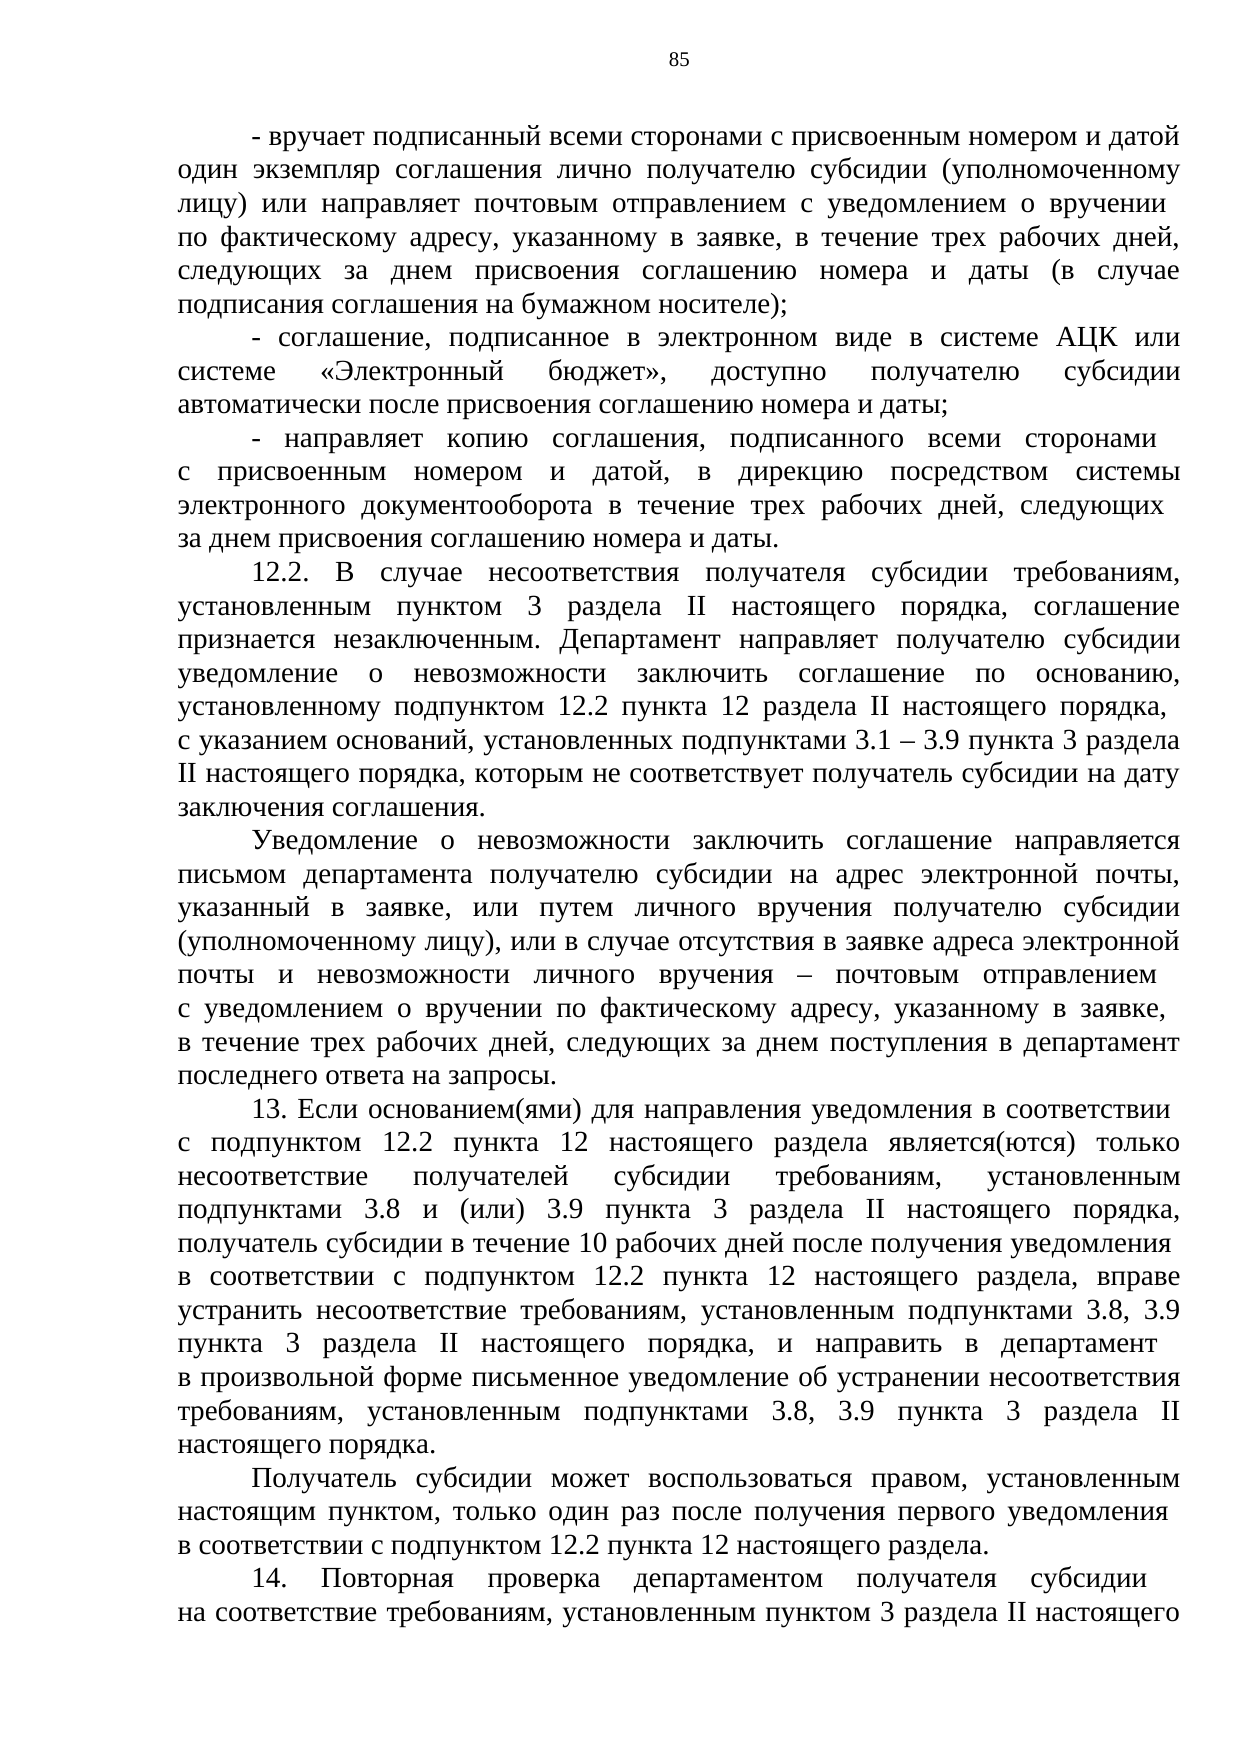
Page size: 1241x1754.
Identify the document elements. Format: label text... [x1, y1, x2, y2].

text Получатель субсидии может воспользоваться правом, установленным настоящим пунктом, только один раз после получения первого уведомления в соответствии с подпунктом 12.2 пункта 12 настоящего раздела. [177, 1460, 1181, 1560]
text - направляет копию соглашения, подписанного всеми сторонами с присвоенным номером и датой, в дирекцию посредством системы электронного документооборота в течение трех рабочих дней, следующих за днем присвоения соглашению номера и даты. [177, 420, 1181, 554]
text 13. Если основанием(ями) для направления уведомления в соответствии с подпунктом 12.2 пункта 12 настоящего раздела является(ются) только несоответствие получателей субсидии требованиям, установленным подпунктами 3.8 и (или) 3.9 пункта 3 раздела II настоящего порядка, получатель субсидии в течение 10 рабочих дней после получения уведомления в соответствии с подпунктом 12.2 пункта 12 настоящего раздела, вправе устранить несоответствие требованиям, установленным подпунктами 3.8, 3.9 пункта 3 раздела II настоящего порядка, и направить в департамент в произвольной форме письменное уведомление об устранении несоответствия требованиям, установленным подпунктами 3.8, 3.9 пункта 3 раздела II настоящего порядка. [177, 1091, 1181, 1460]
text - вручает подписанный всеми сторонами с присвоенным номером и датой один экземпляр соглашения лично получателю субсидии (уполномоченному лицу) или направляет почтовым отправлением с уведомлением о вручении по фактическому адресу, указанному в заявке, в течение трех рабочих дней, следующих за днем присвоения соглашению номера и даты (в случае подписания соглашения на бумажном носителе); [177, 118, 1181, 319]
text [177, 1560, 1181, 1627]
text - соглашение, подписанное в электронном виде в системе АЦК или системе «Электронный бюджет», доступно получателю субсидии автоматически после присвоения соглашению номера и даты; [177, 319, 1181, 420]
text 12.2. В случае несоответствия получателя субсидии требованиям, установленным пунктом 3 раздела II настоящего порядка, соглашение признается незаключенным. Департамент направляет получателю субсидии уведомление о невозможности заключить соглашение по основанию, установленному подпунктом 12.2 пункта 12 раздела II настоящего порядка, с указанием оснований, установленных подпунктами 3.1 – 3.9 пункта 3 раздела II настоящего порядка, которым не соответствует получатель субсидии на дату заключения соглашения. [177, 554, 1181, 822]
text Уведомление о невозможности заключить соглашение направляется письмом департамента получателю субсидии на адрес электронной почты, указанный в заявке, или путем личного вручения получателю субсидии (уполномоченному лицу), или в случае отсутствия в заявке адреса электронной почты и невозможности личного вручения – почтовым отправлением с уведомлением о вручении по фактическому адресу, указанному в заявке, в течение трех рабочих дней, следующих за днем поступления в департамент последнего ответа на запросы. [177, 822, 1181, 1091]
